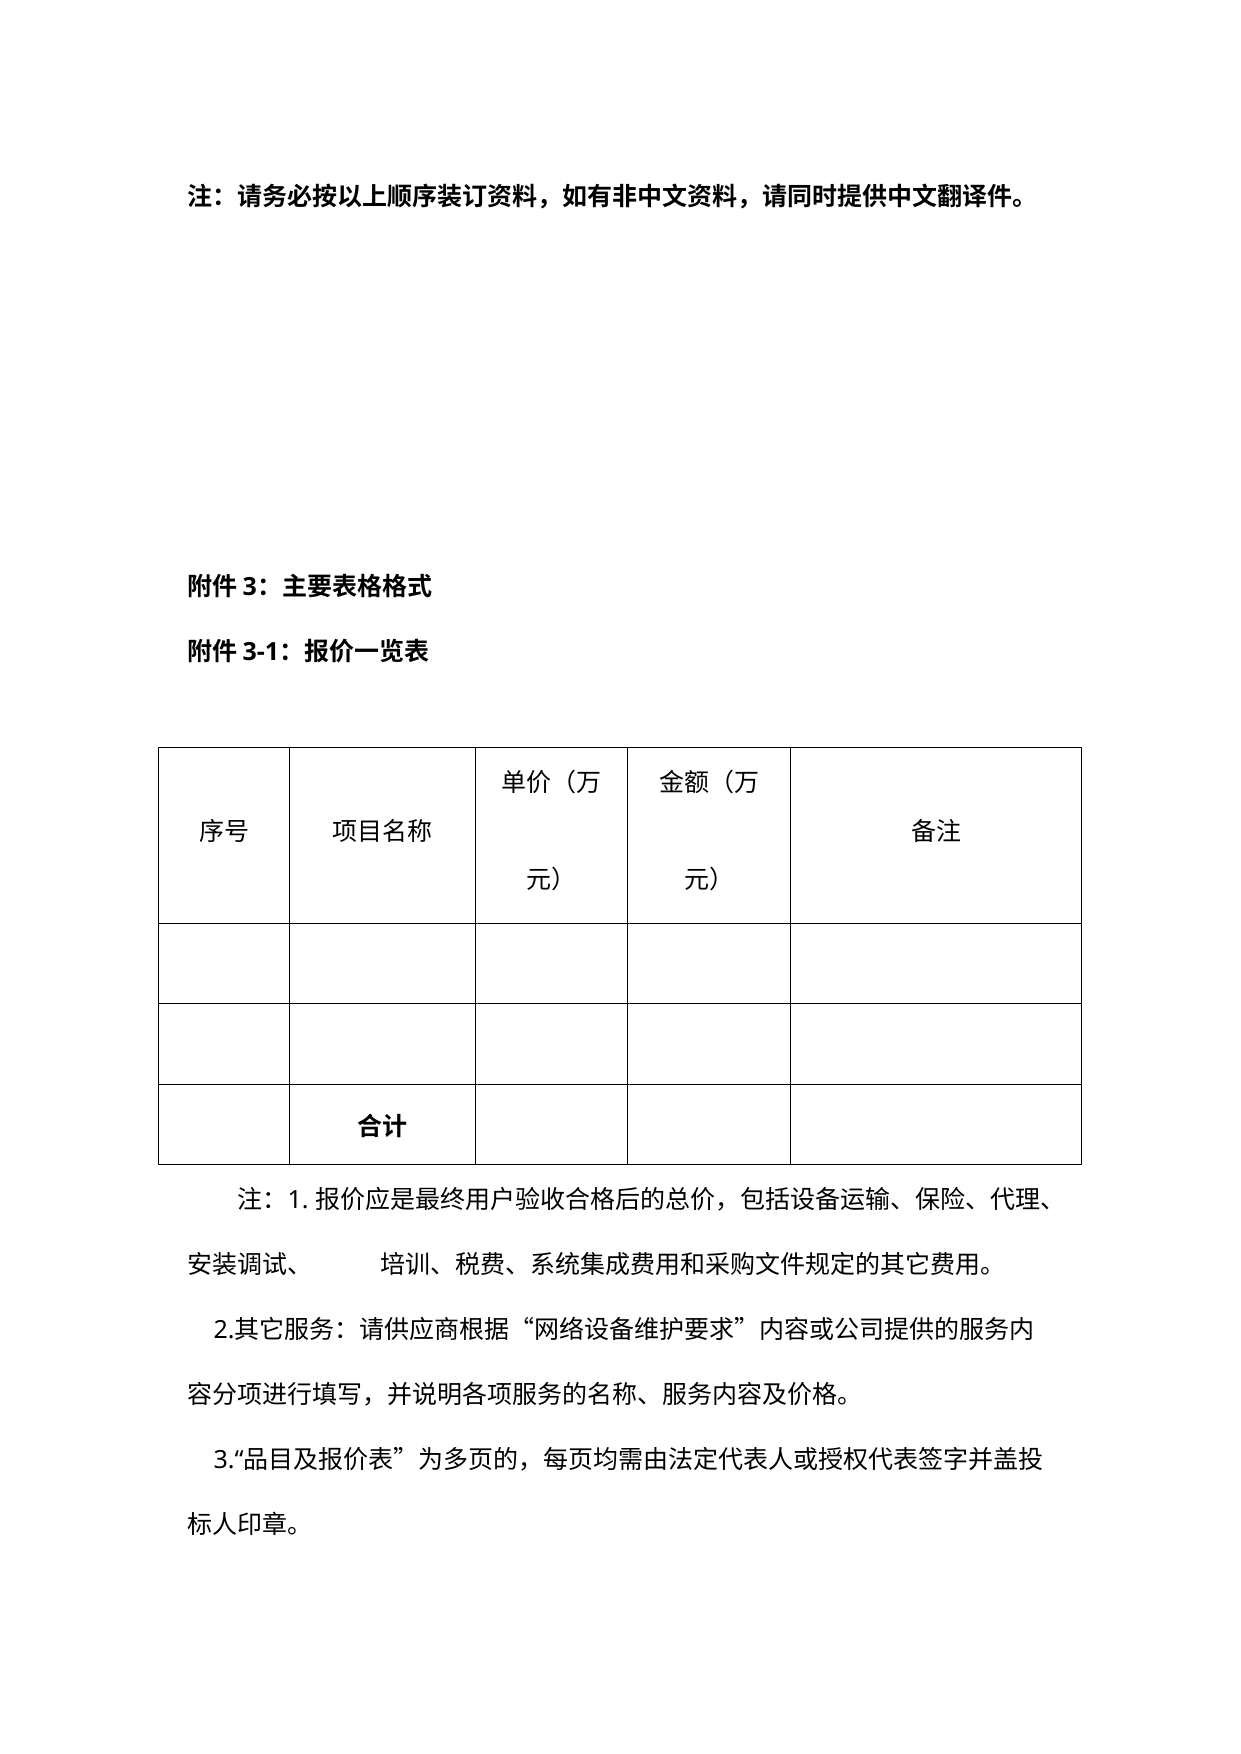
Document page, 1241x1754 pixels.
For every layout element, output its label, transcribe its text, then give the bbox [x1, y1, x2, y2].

table_cell [791, 1085, 1081, 1164]
table_header 项目名称 [290, 748, 475, 923]
table_cell [628, 924, 790, 1003]
table_cell [628, 1004, 790, 1084]
table_cell [476, 924, 627, 1003]
table_header 备注 [791, 748, 1081, 923]
table_cell [159, 1085, 289, 1164]
table_cell [628, 1085, 790, 1164]
text 2.其它服务：请供应商根据“网络设备维护要求”内容或公司提供的服务内容分项进行填写，并说明各项服务的名称、服务内容及价格。 [187, 1295, 1053, 1425]
table_cell [476, 1004, 627, 1084]
table_cell [791, 924, 1081, 1003]
text 注：请务必按以上顺序装订资料，如有非中文资料，请同时提供中文翻译件。 [187, 162, 1053, 227]
table_cell [476, 1085, 627, 1164]
table_header 单价（万元） [476, 748, 627, 923]
table_cell [159, 1004, 289, 1084]
table_cell 合计 [290, 1085, 475, 1164]
table_cell [290, 924, 475, 1003]
table_header 金额（万元） [628, 748, 790, 923]
table_cell [159, 924, 289, 1003]
text 附件3：主要表格格式 [187, 552, 1053, 617]
table_cell [290, 1004, 475, 1084]
table_cell [791, 1004, 1081, 1084]
table_header 序号 [159, 748, 289, 923]
text 注：1. 报价应是最终用户验收合格后的总价，包括设备运输、保险、代理、安装调试、 培训、税费、系统集成费用和采购文件规定的其它费用。 [187, 1165, 1053, 1295]
text 3.“品目及报价表”为多页的，每页均需由法定代表人或授权代表签字并盖投标人印章。 [187, 1425, 1053, 1555]
text 附件3-1：报价一览表 [187, 617, 1053, 682]
